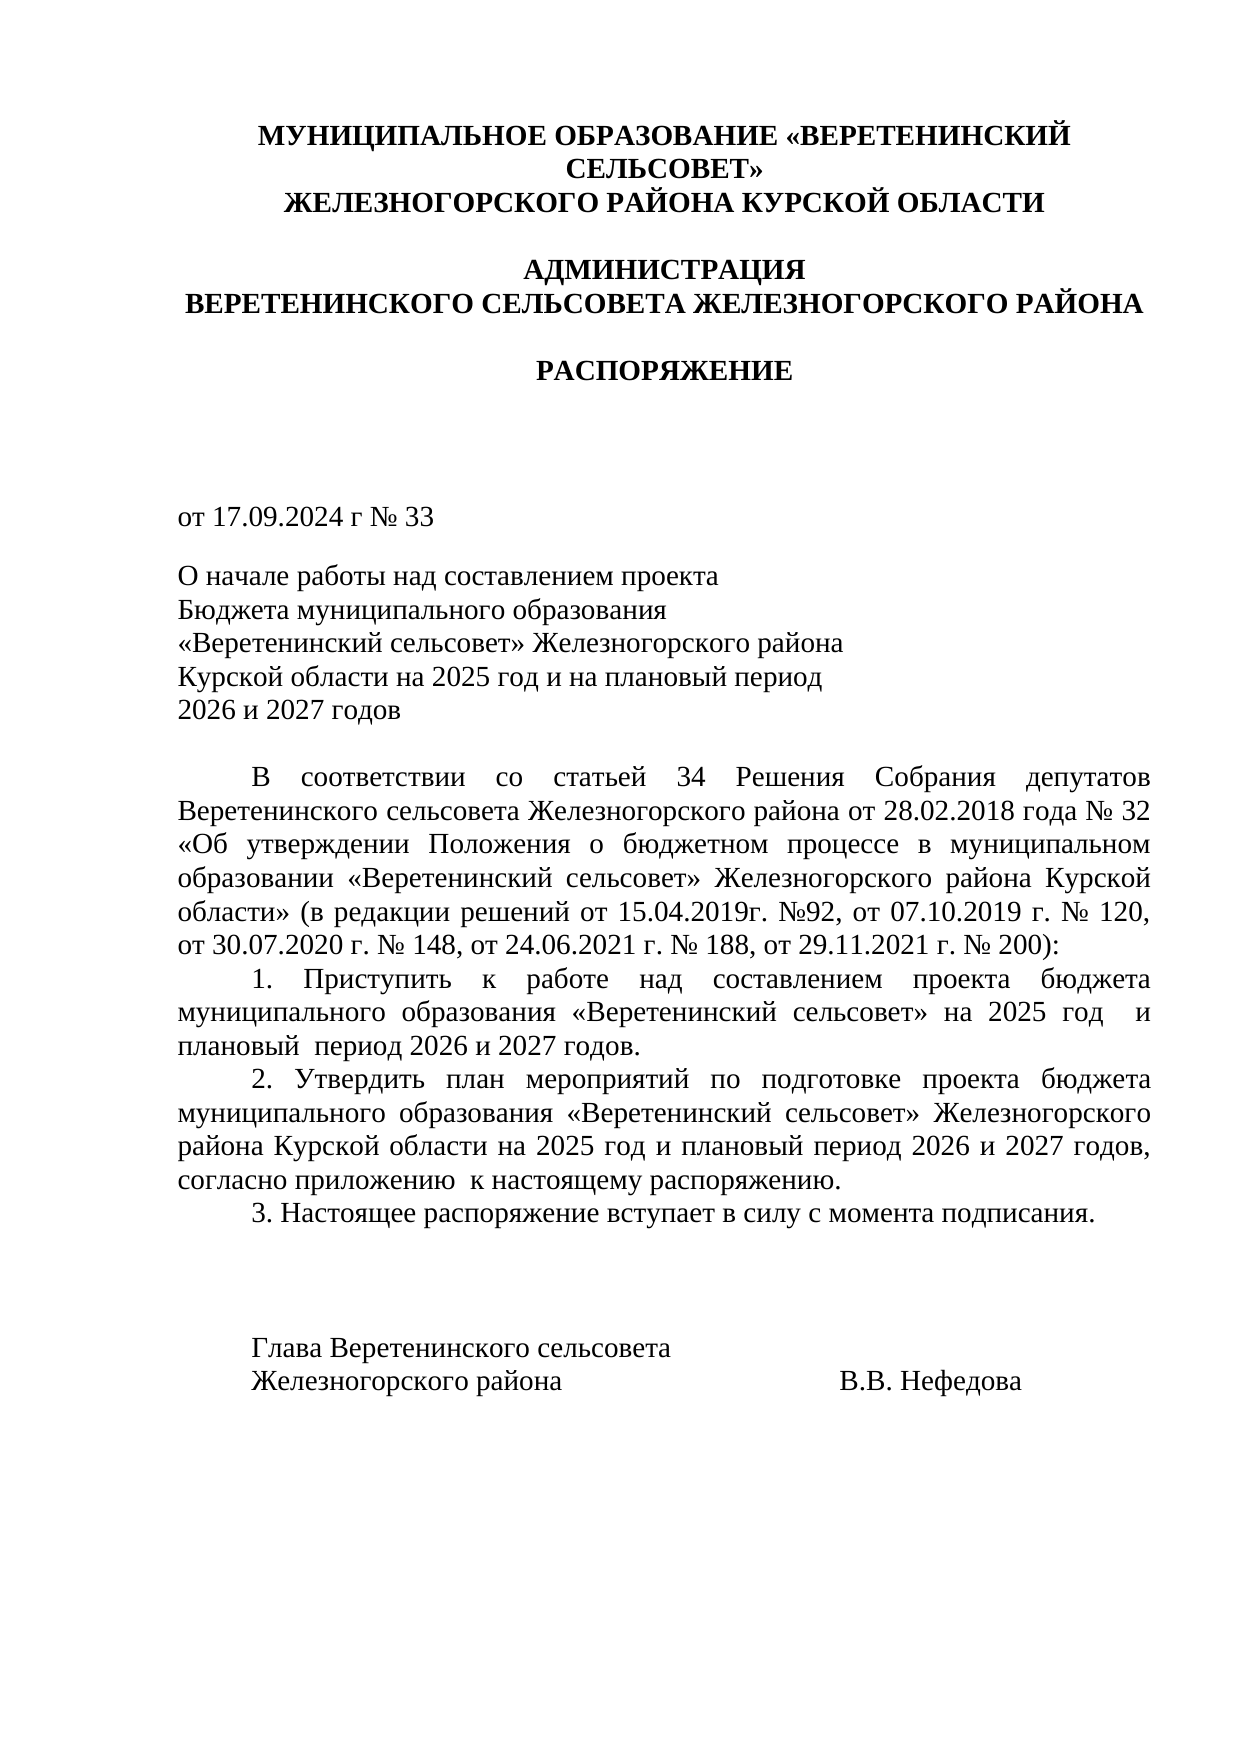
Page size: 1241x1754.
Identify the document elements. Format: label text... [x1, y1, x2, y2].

text Бюджета муниципального образования [177, 592, 1152, 625]
text «Веретенинский сельсовет» Железногорского района [177, 625, 1152, 659]
text АДМИНИСТРАЦИЯ [177, 252, 1152, 286]
text 1. Приступить к работе над составлением проекта бюджета муниципального образования «Веретенинский сельсовет» на 2025 год и плановый период 2026 и 2027 годов. [177, 961, 1152, 1061]
text ЖЕЛЕЗНОГОРСКОГО РАЙОНА КУРСКОЙ ОБЛАСТИ [177, 185, 1152, 219]
text Глава Веретенинского сельсовета [177, 1330, 1152, 1363]
text ВЕРЕТЕНИНСКОГО СЕЛЬСОВЕТА ЖЕЛЕЗНОГОРСКОГО РАЙОНА [177, 286, 1152, 319]
text МУНИЦИПАЛЬНОЕ ОБРАЗОВАНИЕ «ВЕРЕТЕНИНСКИЙ СЕЛЬСОВЕТ» [177, 118, 1152, 185]
text Курской области на 2025 год и на плановый период [177, 659, 1152, 692]
text от 17.09.2024 г № 33 [177, 499, 1152, 532]
text В соответствии со статьей 34 Решения Собрания депутатов Веретенинского сельсовета Железногорского района от 28.02.2018 года № 32 «Об утверждении Положения о бюджетном процессе в муниципальном образовании «Веретенинский сельсовет» Железногорского района Курской области» (в редакции решений от 15.04.2019г. №92, от 07.10.2019 г. № 120, от 30.07.2020 г. № 148, от 24.06.2021 г. № 188, от 29.11.2021 г. № 200): [177, 759, 1152, 961]
text 2026 и 2027 годов [177, 692, 1152, 726]
text Железногорского района В.В. Нефедова [177, 1363, 1152, 1397]
text РАСПОРЯЖЕНИЕ [177, 353, 1152, 386]
text 3. Настоящее распоряжение вступает в силу с момента подписания. [177, 1196, 1152, 1229]
text 2. Утвердить план мероприятий по подготовке проекта бюджета муниципального образования «Веретенинский сельсовет» Железногорского района Курской области на 2025 год и плановый период 2026 и 2027 годов, согласно приложению к настоящему распоряжению. [177, 1061, 1152, 1196]
text О начале работы над составлением проекта [177, 558, 1152, 592]
